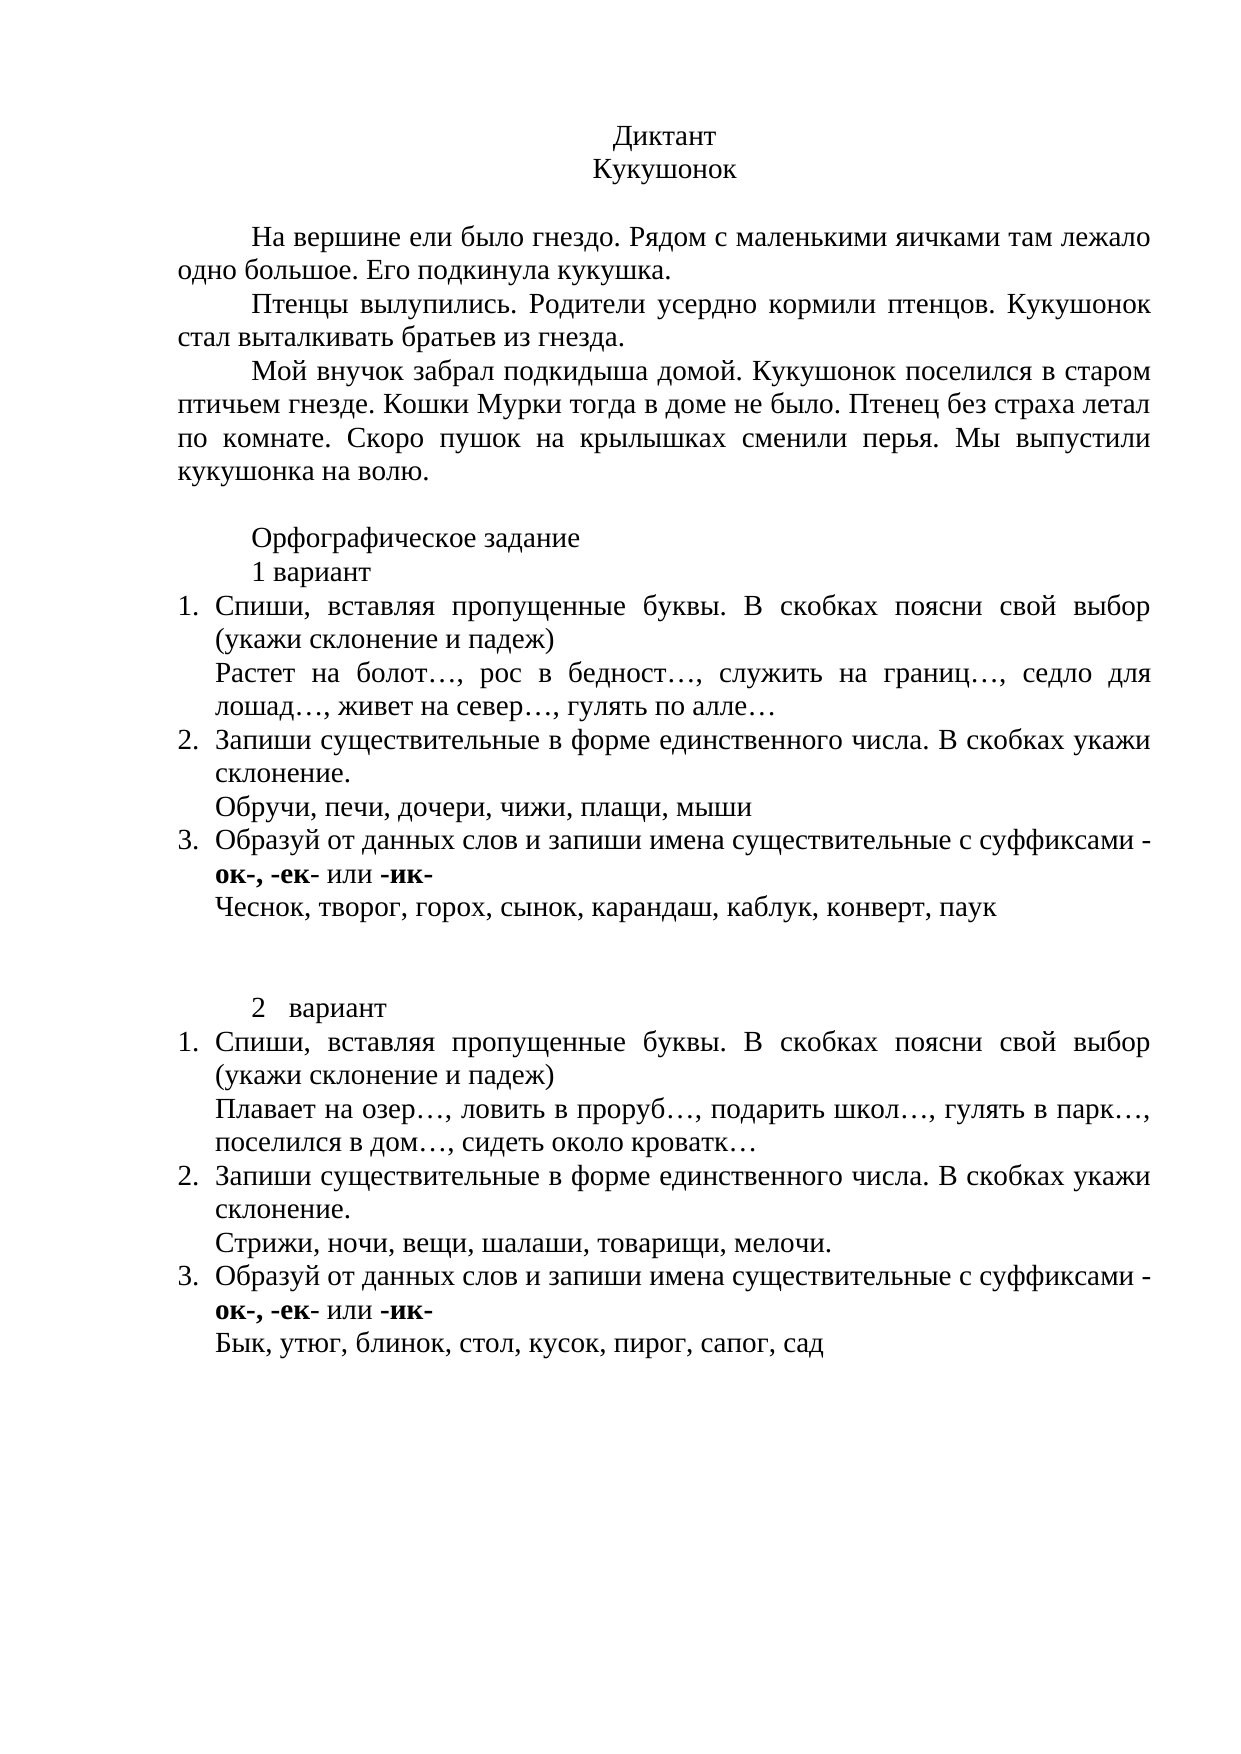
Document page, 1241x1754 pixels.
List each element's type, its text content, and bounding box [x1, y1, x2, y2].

list Образуй от данных слов и запиши имена существительные с суффиксами -ок-, -ек- или -ик- [177, 1258, 1152, 1326]
list Запиши существительные в форме единственного числа. В скобках укажи склонение. [177, 1158, 1152, 1225]
text Обручи, печи, дочери, чижи, плащи, мыши [215, 789, 1152, 822]
text Кукушонок [177, 152, 1152, 185]
text Плавает на озер…, ловить в проруб…, подарить школ…, гулять в парк…, поселился в дом…, сидеть около кроватк… [215, 1091, 1152, 1158]
list Спиши, вставляя пропущенные буквы. В скобках поясни свой выбор (укажи склонение и падеж) [177, 588, 1152, 655]
text 1 вариант [177, 554, 1152, 588]
text Мой внучок забрал подкидыша домой. Кукушонок поселился в старом птичьем гнезде. Кошки Мурки тогда в доме не было. Птенец без страха летал по комнате. Скоро пушок на крылышках сменили перья. Мы выпустили кукушонка на волю. [177, 353, 1152, 487]
text Бык, утюг, блинок, стол, кусок, пирог, сапог, сад [215, 1326, 1152, 1359]
text Птенцы вылупились. Родители усердно кормили птенцов. Кукушонок стал выталкивать братьев из гнезда. [177, 286, 1152, 353]
text Орфографическое задание [177, 521, 1152, 554]
text На вершине ели было гнездо. Рядом с маленькими яичками там лежало одно большое. Его подкинула кукушка. [177, 219, 1152, 286]
list Спиши, вставляя пропущенные буквы. В скобках поясни свой выбор (укажи склонение и падеж) [177, 1024, 1152, 1091]
text Растет на болот…, рос в бедност…, служить на границ…, седло для лошад…, живет на север…, гулять по алле… [215, 655, 1152, 722]
list Запиши существительные в форме единственного числа. В скобках укажи склонение. [177, 722, 1152, 789]
list Образуй от данных слов и запиши имена существительные с суффиксами -ок-, -ек- или -ик- [177, 822, 1152, 889]
text Стрижи, ночи, вещи, шалаши, товарищи, мелочи. [215, 1225, 1152, 1258]
text Диктант [177, 118, 1152, 152]
list вариант [251, 990, 1152, 1024]
text Чеснок, творог, горох, сынок, карандаш, каблук, конверт, паук [215, 889, 1152, 923]
